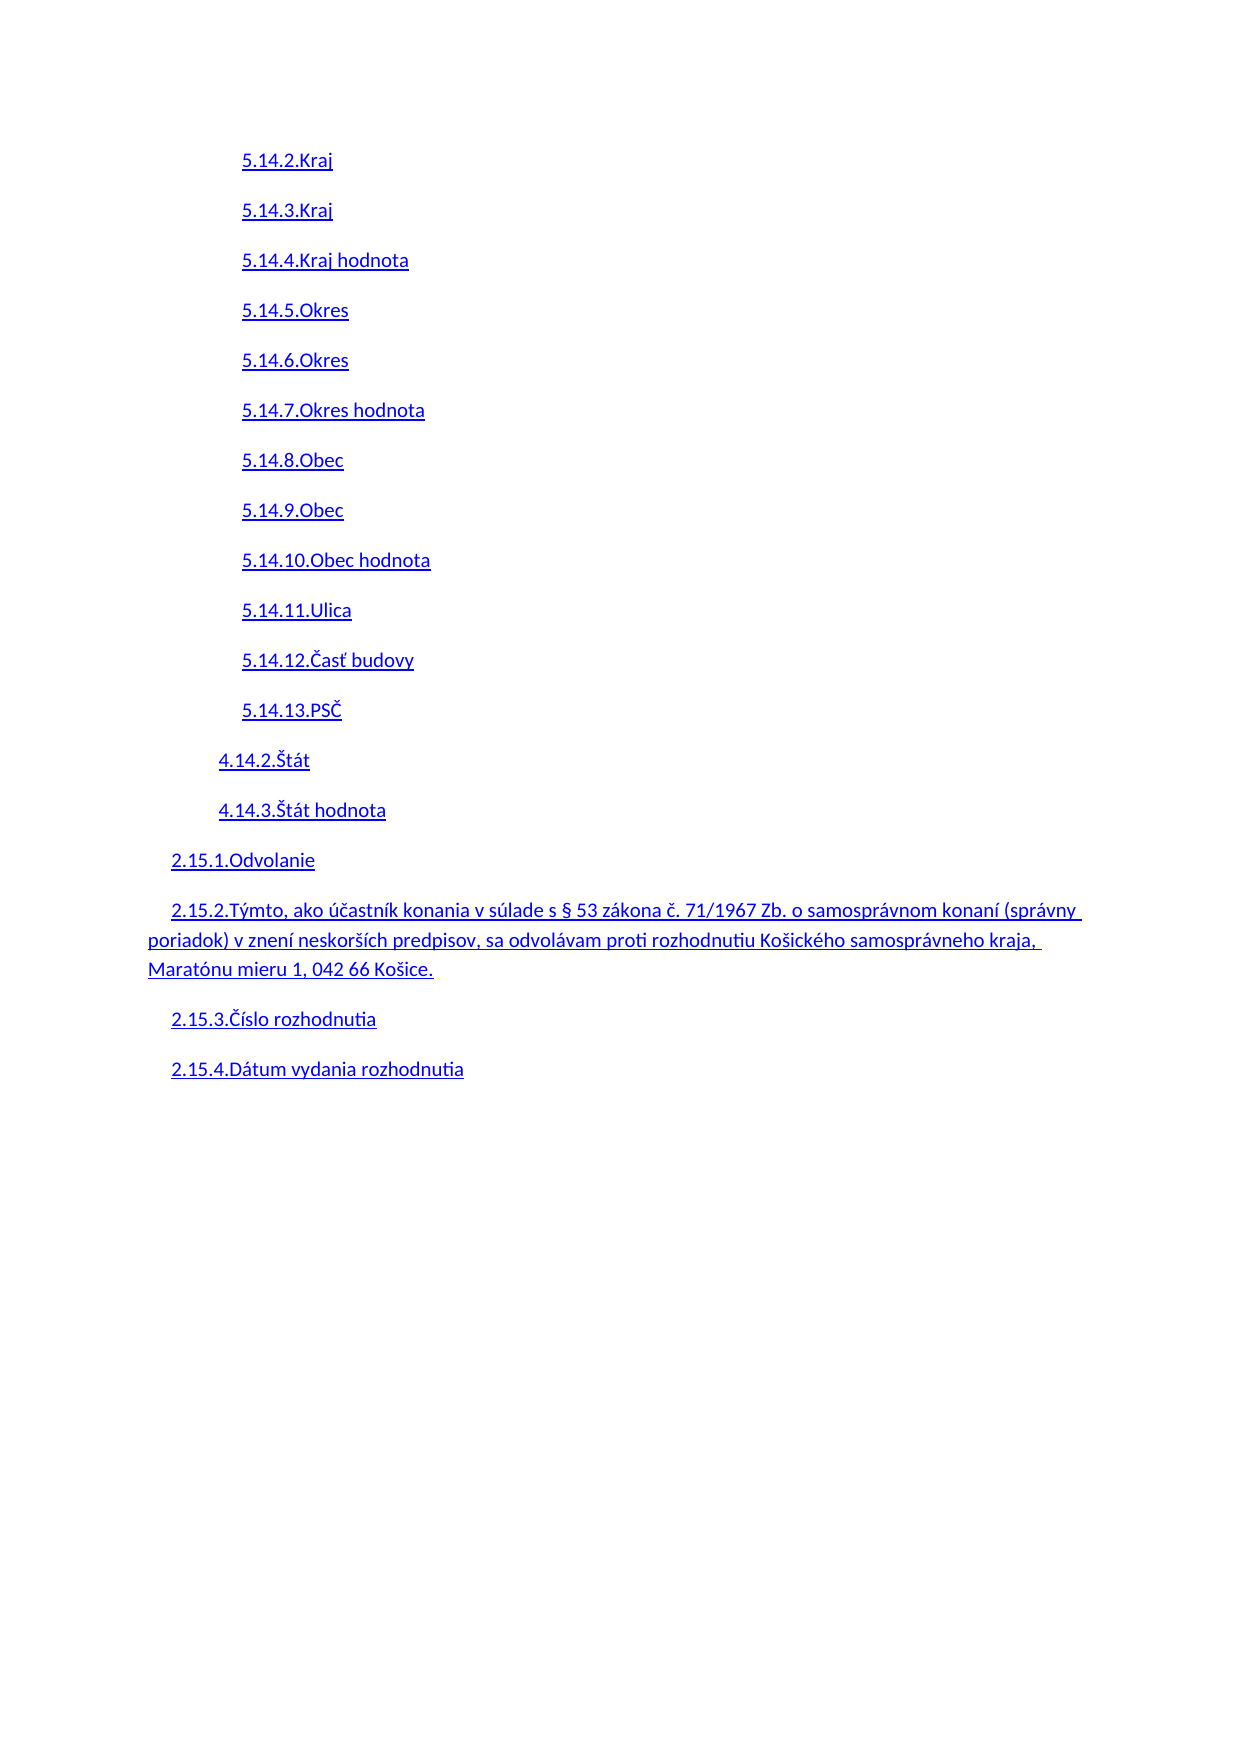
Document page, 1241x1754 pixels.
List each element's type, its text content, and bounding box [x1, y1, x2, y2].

text 5.14.6.Okres [148, 348, 1093, 373]
text 2.15.1.Odvolanie [148, 848, 1093, 873]
text 5.14.12.Časť budovy [148, 648, 1093, 673]
text 2.15.3.Číslo rozhodnutia [148, 1006, 1093, 1031]
text 5.14.5.Okres [148, 298, 1093, 323]
text 4.14.3.Štát hodnota [148, 798, 1093, 823]
text 5.14.10.Obec hodnota [148, 548, 1093, 573]
text 5.14.7.Okres hodnota [148, 398, 1093, 423]
text 2.15.4.Dátum vydania rozhodnutia [148, 1056, 1093, 1081]
text 2.15.2.Týmto, ako účastník konania v súlade s § 53 zákona č. 71/1967 Zb. o samosprávnom konaní (správny poriadok) v znení neskorších predpisov, sa odvolávam proti rozhodnutiu Košického samosprávneho kraja, Maratónu mieru 1, 042 66 Košice. [148, 898, 1093, 981]
text 5.14.4.Kraj hodnota [148, 248, 1093, 273]
text 5.14.2.Kraj [148, 148, 1093, 173]
text 5.14.9.Obec [148, 498, 1093, 523]
text 5.14.11.Ulica [148, 598, 1093, 623]
text 5.14.13.PSČ [148, 698, 1093, 723]
text 4.14.2.Štát [148, 748, 1093, 773]
text 5.14.8.Obec [148, 448, 1093, 473]
text 5.14.3.Kraj [148, 198, 1093, 223]
